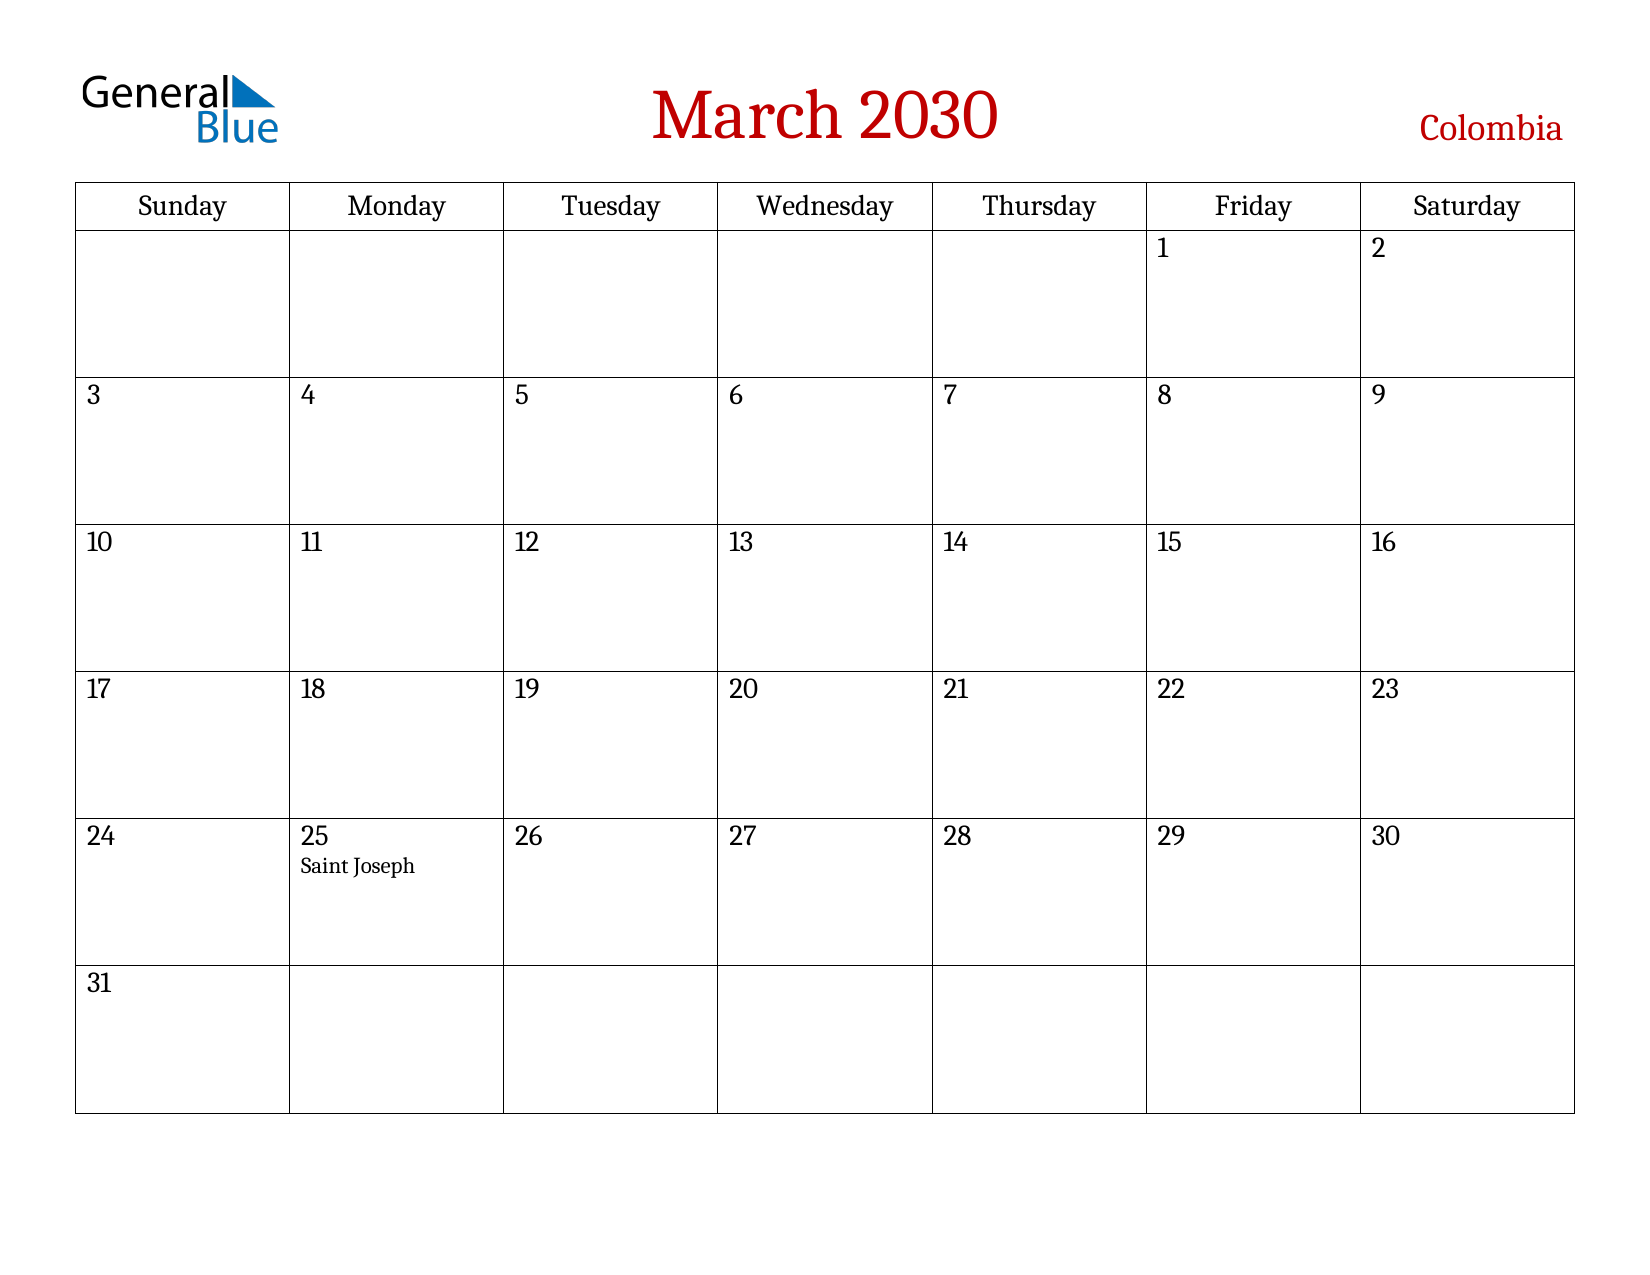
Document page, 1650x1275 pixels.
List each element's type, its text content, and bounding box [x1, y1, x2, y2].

table_header March 2030 [504, 75, 1146, 182]
table_cell [1361, 559, 1574, 671]
table_cell 24 [76, 819, 289, 853]
table_header [76, 75, 503, 182]
table_cell Sunday [76, 183, 289, 230]
table_cell 25 [290, 819, 503, 853]
table_cell [504, 1000, 717, 1112]
table_cell [1361, 1000, 1574, 1112]
table_cell 5 [504, 378, 717, 412]
table_cell [718, 559, 932, 671]
table_cell 16 [1361, 525, 1574, 559]
table_cell [1361, 966, 1574, 1000]
table_cell [504, 706, 717, 818]
table_cell [1147, 966, 1360, 1000]
table_cell [76, 412, 289, 524]
table_cell [1147, 1000, 1360, 1112]
table_cell [718, 853, 932, 965]
table_cell 10 [76, 525, 289, 559]
table_cell 22 [1147, 672, 1360, 706]
table_cell 14 [933, 525, 1146, 559]
table_cell [1147, 559, 1360, 671]
table_cell 4 [290, 378, 503, 412]
table_cell 31 [76, 966, 289, 1000]
table_cell [76, 853, 289, 965]
table_cell 6 [718, 378, 932, 412]
table_cell [718, 1000, 932, 1112]
table_cell [504, 412, 717, 524]
table_cell [76, 706, 289, 818]
table_cell 12 [504, 525, 717, 559]
table_cell [76, 265, 289, 377]
table_cell 3 [76, 378, 289, 412]
table_cell [1361, 412, 1574, 524]
table_cell [290, 231, 503, 264]
table_cell 20 [718, 672, 932, 706]
table_cell 30 [1361, 819, 1574, 853]
table_cell [1147, 412, 1360, 524]
table_cell 29 [1147, 819, 1360, 853]
table_cell [1147, 265, 1360, 377]
table_cell 8 [1147, 378, 1360, 412]
table_cell Friday [1147, 183, 1360, 230]
table_cell [933, 231, 1146, 264]
table_cell 26 [504, 819, 717, 853]
table_cell [718, 231, 932, 264]
table_cell Wednesday [718, 183, 932, 230]
table_cell [1147, 853, 1360, 965]
table_cell 13 [718, 525, 932, 559]
table_cell [718, 706, 932, 818]
table_cell 28 [933, 819, 1146, 853]
table_cell 23 [1361, 672, 1574, 706]
table_cell 15 [1147, 525, 1360, 559]
table_cell [933, 966, 1146, 1000]
table_cell 1 [1147, 231, 1360, 264]
table_cell Saint Joseph [290, 853, 503, 965]
table_cell [1361, 265, 1574, 377]
table_cell [290, 966, 503, 1000]
table_cell [76, 1000, 289, 1112]
table_cell 21 [933, 672, 1146, 706]
table_cell 2 [1361, 231, 1574, 264]
table_cell [718, 265, 932, 377]
table_cell [290, 412, 503, 524]
table_cell [718, 966, 932, 1000]
table_cell [76, 559, 289, 671]
table_cell 9 [1361, 378, 1574, 412]
table_cell 7 [933, 378, 1146, 412]
table_header Colombia [1146, 75, 1574, 182]
table_cell [933, 265, 1146, 377]
table_cell Tuesday [504, 183, 717, 230]
table_cell Monday [290, 183, 503, 230]
table_cell Saturday [1361, 183, 1574, 230]
table_cell [290, 1000, 503, 1112]
picture [82, 75, 278, 143]
table_cell [290, 559, 503, 671]
table_cell 19 [504, 672, 717, 706]
table_cell 11 [290, 525, 503, 559]
table_cell Thursday [933, 183, 1146, 230]
table_cell [933, 706, 1146, 818]
table_cell [290, 265, 503, 377]
table_cell [933, 1000, 1146, 1112]
table_cell [504, 853, 717, 965]
table_cell [504, 231, 717, 264]
table_cell [504, 966, 717, 1000]
table_cell [290, 706, 503, 818]
table_cell 27 [718, 819, 932, 853]
table_cell [933, 412, 1146, 524]
table_cell [933, 559, 1146, 671]
table_cell [504, 265, 717, 377]
table_cell [1361, 853, 1574, 965]
table_cell [933, 853, 1146, 965]
table_cell [718, 412, 932, 524]
table_cell [504, 559, 717, 671]
table_cell [76, 231, 289, 264]
table_cell [1361, 706, 1574, 818]
table_cell [1147, 706, 1360, 818]
table_cell 17 [76, 672, 289, 706]
table_cell 18 [290, 672, 503, 706]
